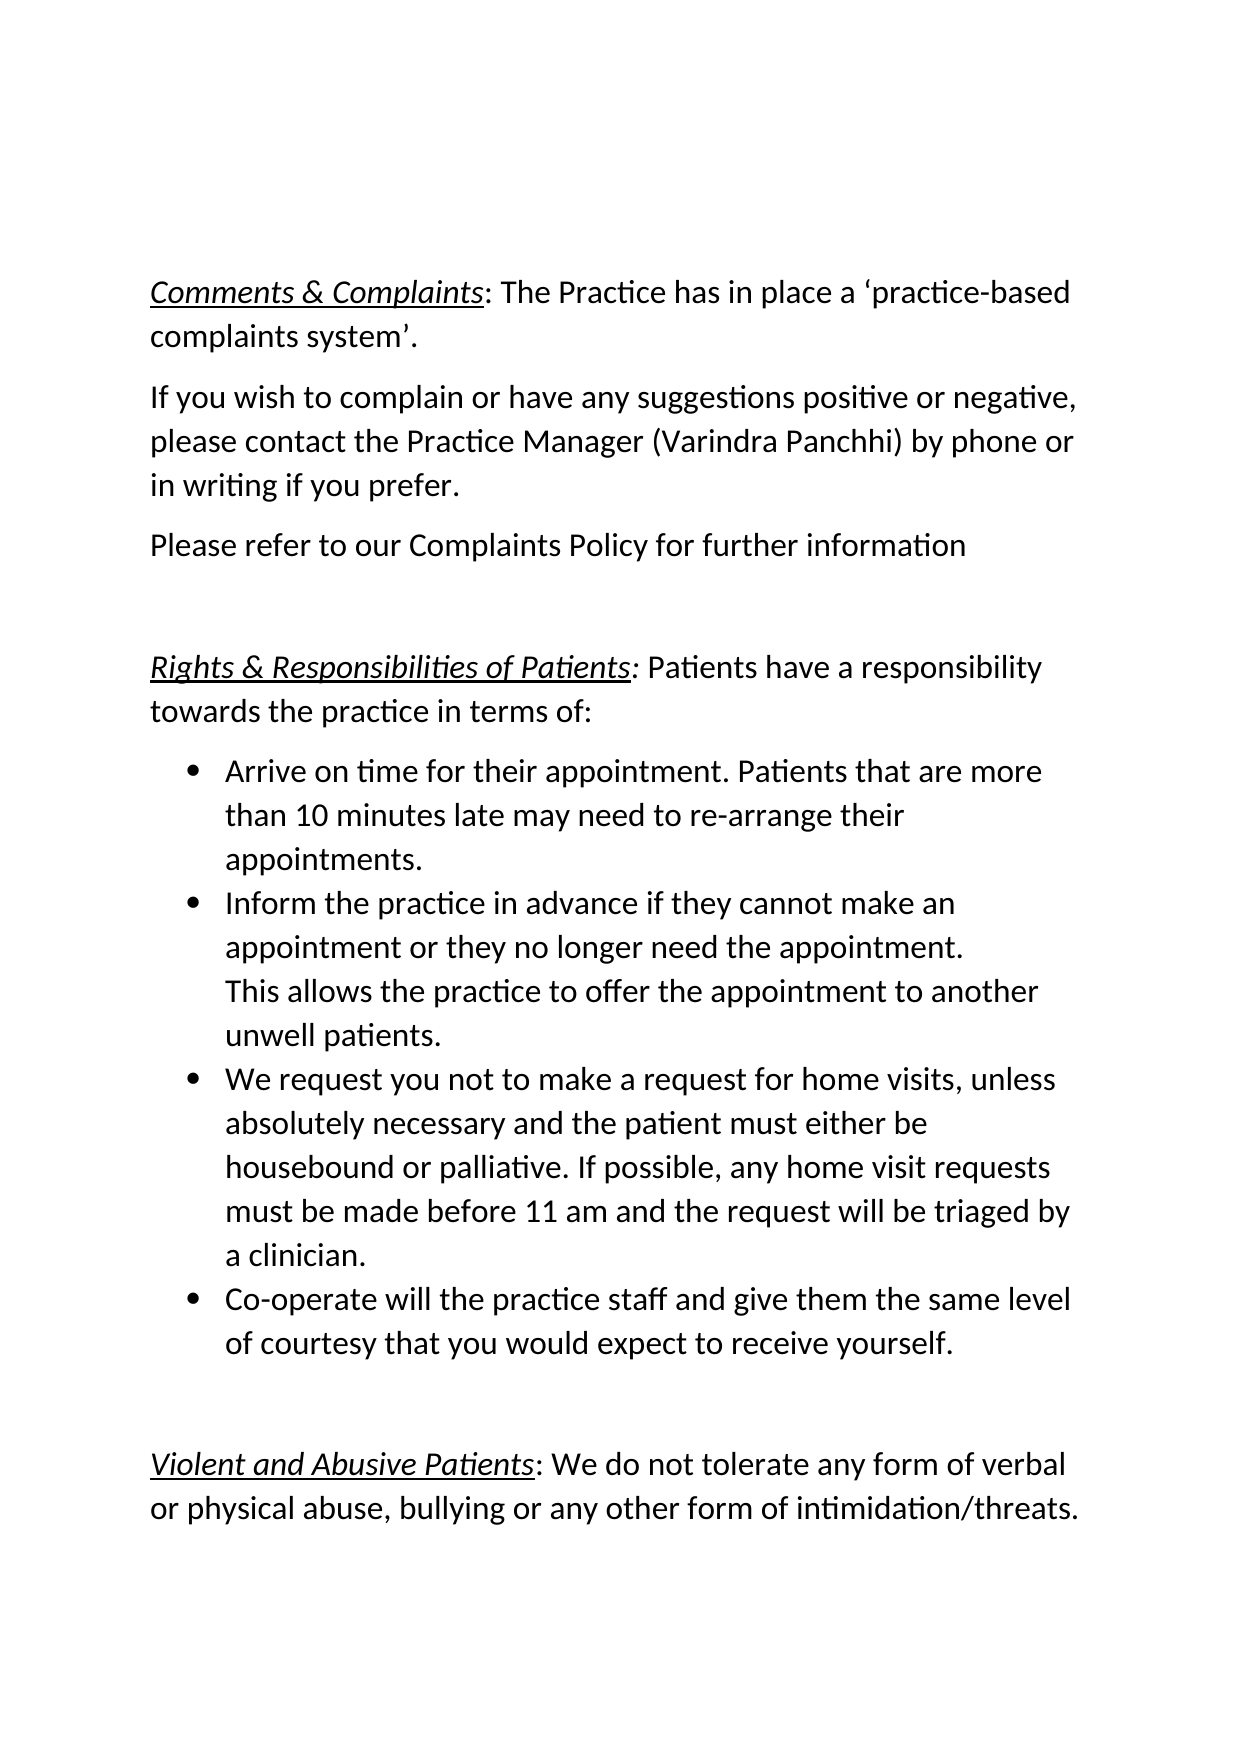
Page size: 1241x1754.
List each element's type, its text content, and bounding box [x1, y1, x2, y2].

list We request you not to make a request for home visits, unless absolutely necessary and the patient must either be housebound or palliative. If possible, any home visit requests must be made before 11 am and the request will be triaged by a clinician. [187, 1058, 1090, 1274]
list Arrive on time for their appointment. Patients that are more than 10 minutes late may need to re-arrange their appointments. [187, 750, 1090, 879]
list Co-operate will the practice staff and give them the same level of courtesy that you would expect to receive yourself. [187, 1278, 1090, 1362]
text Comments & Complaints: The Practice has in place a ‘practice-based complaints system’. [150, 271, 1090, 356]
text If you wish to complain or have any suggestions positive or negative, please contact the Practice Manager (Varindra Panchhi) by phone or in writing if you prefer. [150, 376, 1090, 504]
text Please refer to our Complaints Policy for further information [150, 524, 1090, 565]
list This allows the practice to offer the appointment to another unwell patients. [225, 970, 1090, 1055]
list Inform the practice in advance if they cannot make an appointment or they no longer need the appointment. [187, 882, 1090, 967]
text Violent and Abusive Patients: We do not tolerate any form of verbal or physical abuse, bullying or any other form of intimidation/threats. [150, 1443, 1090, 1528]
text Rights & Responsibilities of Patients: Patients have a responsibility towards the practice in terms of: [150, 646, 1090, 730]
